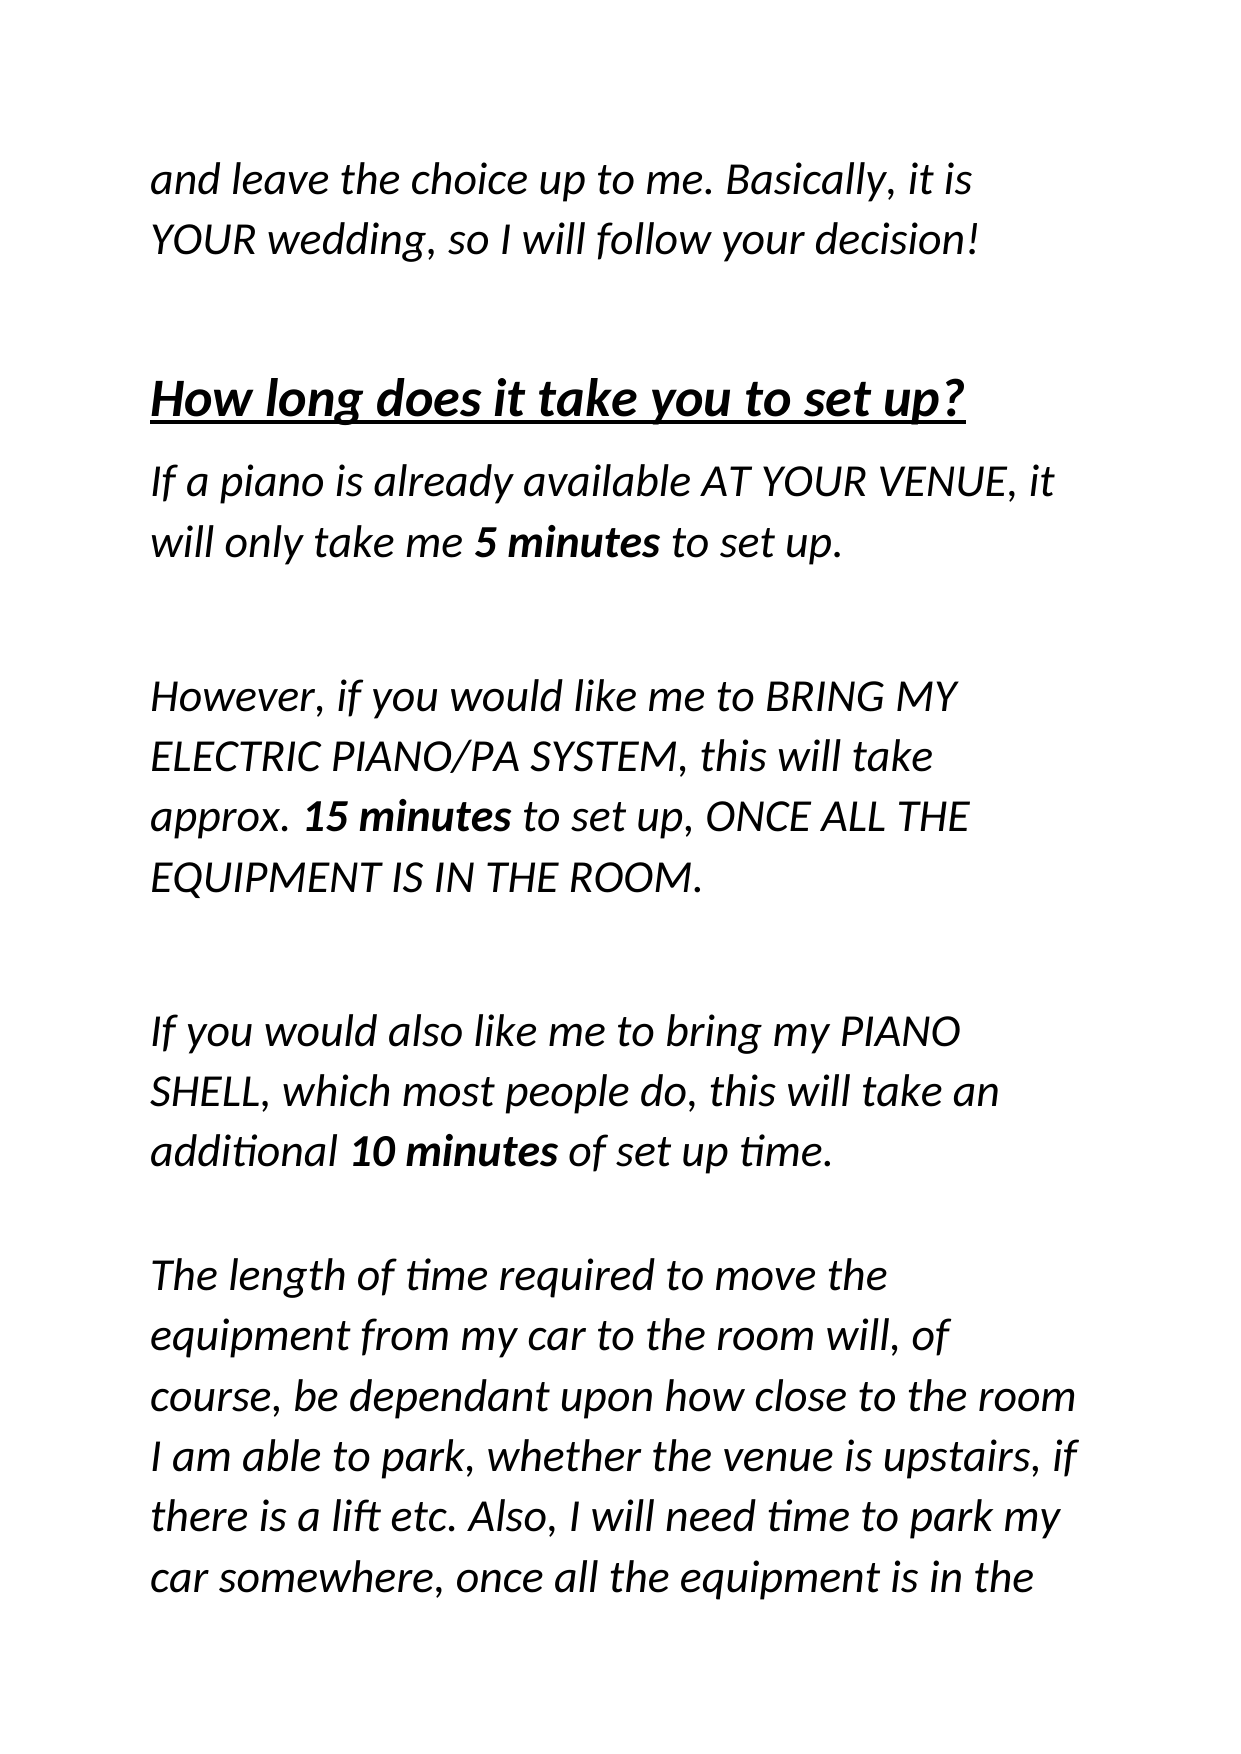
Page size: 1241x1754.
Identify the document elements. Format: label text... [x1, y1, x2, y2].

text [150, 1246, 1090, 1603]
text However, if you would like me to BRING MY ELECTRIC PIANO/PA SYSTEM, this will take approx. 15 minutes to set up, ONCE ALL THE EQUIPMENT IS IN THE ROOM. [150, 667, 1090, 903]
text If you would also like me to bring my PIANO SHELL, which most people do, this will take an additional 10 minutes of set up time. [150, 1001, 1090, 1178]
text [150, 150, 1090, 266]
text If a piano is already available AT YOUR VENUE, it will only take me 5 minutes to set up. [150, 452, 1090, 568]
text How long does it take you to set up? [150, 364, 1090, 430]
